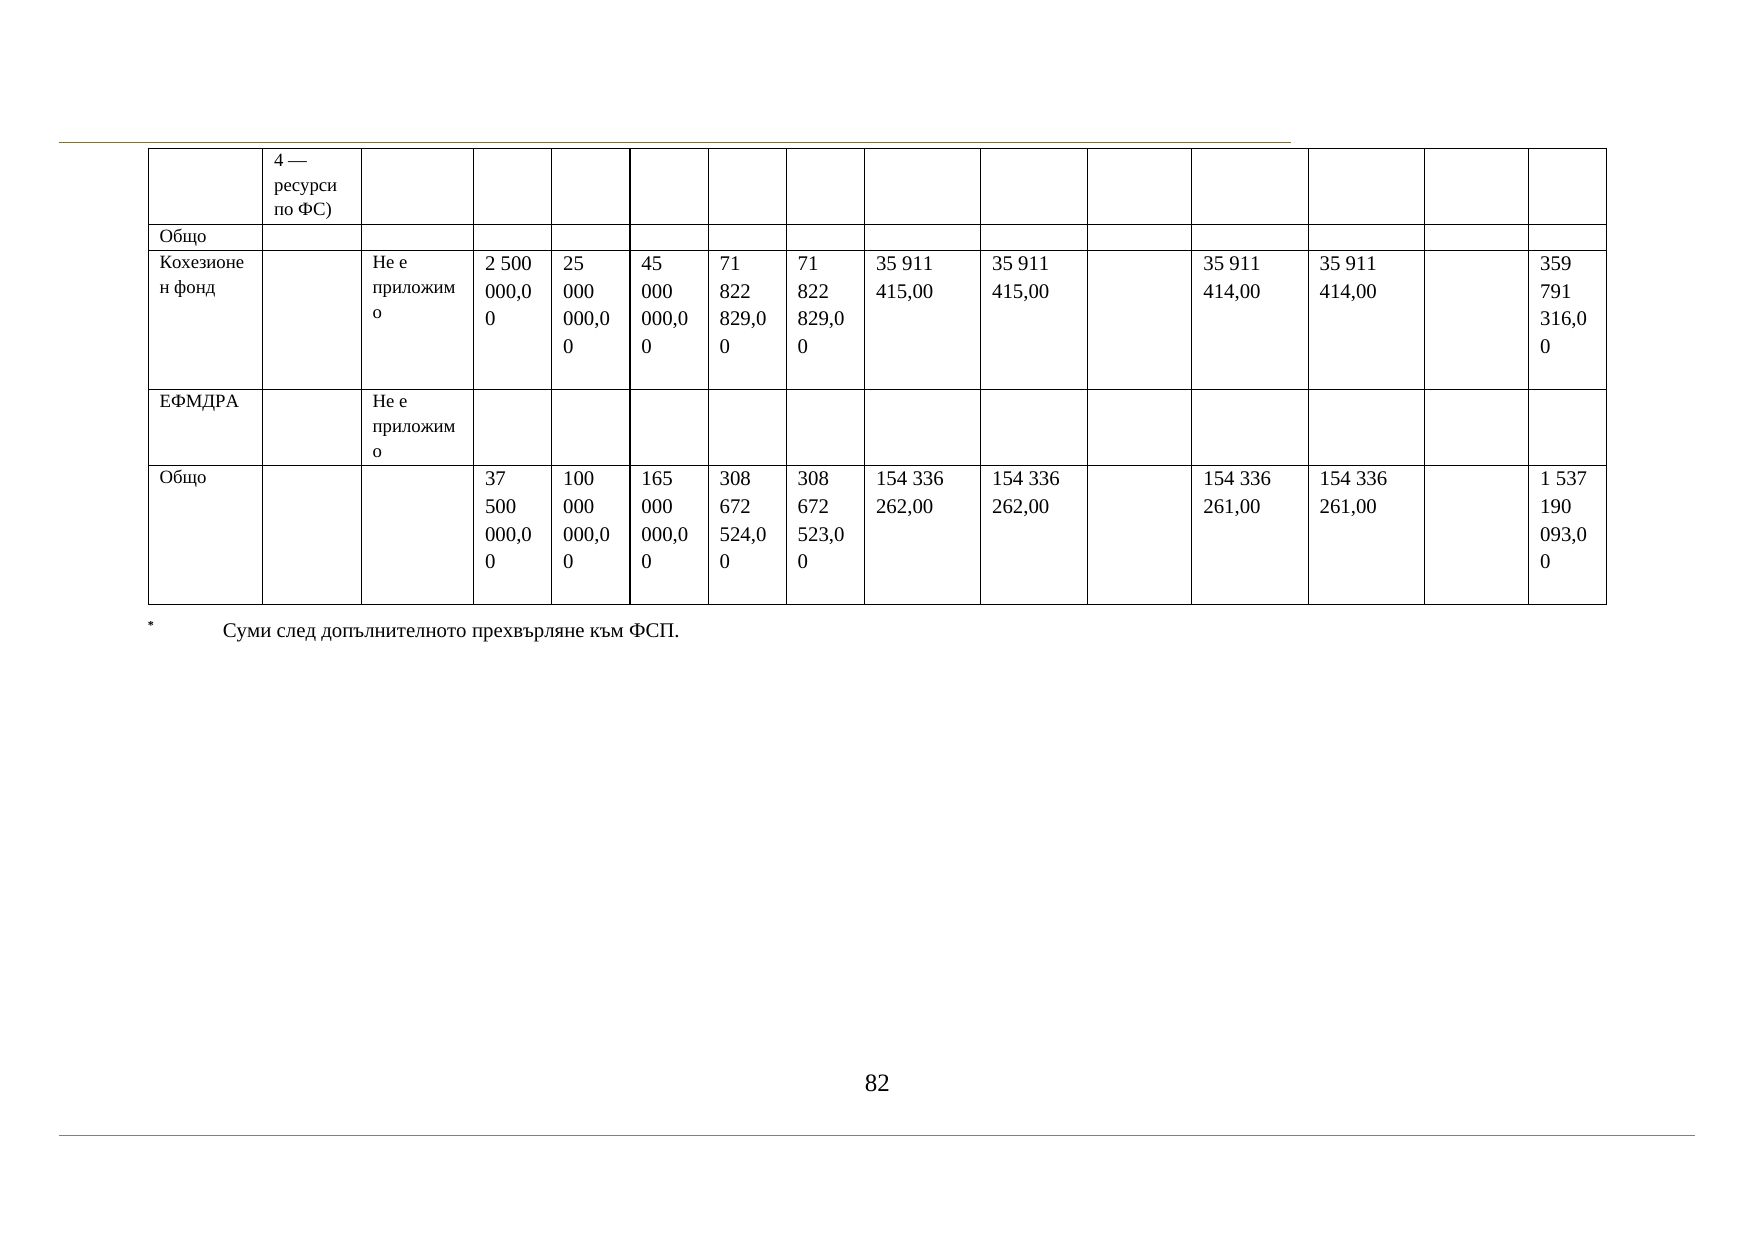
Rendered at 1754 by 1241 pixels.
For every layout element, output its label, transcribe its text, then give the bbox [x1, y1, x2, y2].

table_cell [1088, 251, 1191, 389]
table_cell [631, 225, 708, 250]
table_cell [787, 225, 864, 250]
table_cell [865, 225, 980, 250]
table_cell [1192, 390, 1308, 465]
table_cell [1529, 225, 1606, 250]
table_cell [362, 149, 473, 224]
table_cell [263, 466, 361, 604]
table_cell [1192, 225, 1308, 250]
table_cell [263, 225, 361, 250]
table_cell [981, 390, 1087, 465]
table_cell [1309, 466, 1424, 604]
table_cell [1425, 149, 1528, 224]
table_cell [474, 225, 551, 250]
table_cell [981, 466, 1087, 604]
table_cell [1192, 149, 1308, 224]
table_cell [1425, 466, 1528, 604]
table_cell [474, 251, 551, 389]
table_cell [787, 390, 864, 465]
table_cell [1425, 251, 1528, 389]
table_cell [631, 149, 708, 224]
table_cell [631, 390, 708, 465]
text * Суми след допълнителното прехвърляне към ФСП. [148, 618, 1606, 642]
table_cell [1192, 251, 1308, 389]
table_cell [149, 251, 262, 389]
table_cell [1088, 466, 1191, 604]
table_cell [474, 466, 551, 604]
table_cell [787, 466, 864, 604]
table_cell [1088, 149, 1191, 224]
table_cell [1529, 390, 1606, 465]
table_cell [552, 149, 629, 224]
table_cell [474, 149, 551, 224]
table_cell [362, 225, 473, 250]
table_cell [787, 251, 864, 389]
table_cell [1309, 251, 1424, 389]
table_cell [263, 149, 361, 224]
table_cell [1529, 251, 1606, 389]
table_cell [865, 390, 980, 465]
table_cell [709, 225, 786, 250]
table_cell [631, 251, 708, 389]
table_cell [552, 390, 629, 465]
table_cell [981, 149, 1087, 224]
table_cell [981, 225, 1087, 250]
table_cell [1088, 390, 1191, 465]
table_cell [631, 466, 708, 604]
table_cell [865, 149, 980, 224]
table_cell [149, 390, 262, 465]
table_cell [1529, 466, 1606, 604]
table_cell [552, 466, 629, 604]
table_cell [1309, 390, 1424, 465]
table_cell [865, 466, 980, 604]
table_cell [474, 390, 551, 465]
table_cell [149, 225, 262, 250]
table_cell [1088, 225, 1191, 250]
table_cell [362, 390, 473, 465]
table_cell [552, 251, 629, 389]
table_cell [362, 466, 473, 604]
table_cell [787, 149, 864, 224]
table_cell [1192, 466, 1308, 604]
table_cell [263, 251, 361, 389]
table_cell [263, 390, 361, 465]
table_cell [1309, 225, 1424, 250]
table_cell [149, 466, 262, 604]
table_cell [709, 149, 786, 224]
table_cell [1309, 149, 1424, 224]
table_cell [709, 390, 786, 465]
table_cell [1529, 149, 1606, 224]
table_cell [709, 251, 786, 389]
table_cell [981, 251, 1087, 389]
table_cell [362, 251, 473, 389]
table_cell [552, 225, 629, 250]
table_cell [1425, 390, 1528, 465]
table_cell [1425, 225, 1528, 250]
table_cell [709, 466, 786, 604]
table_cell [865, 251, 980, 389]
